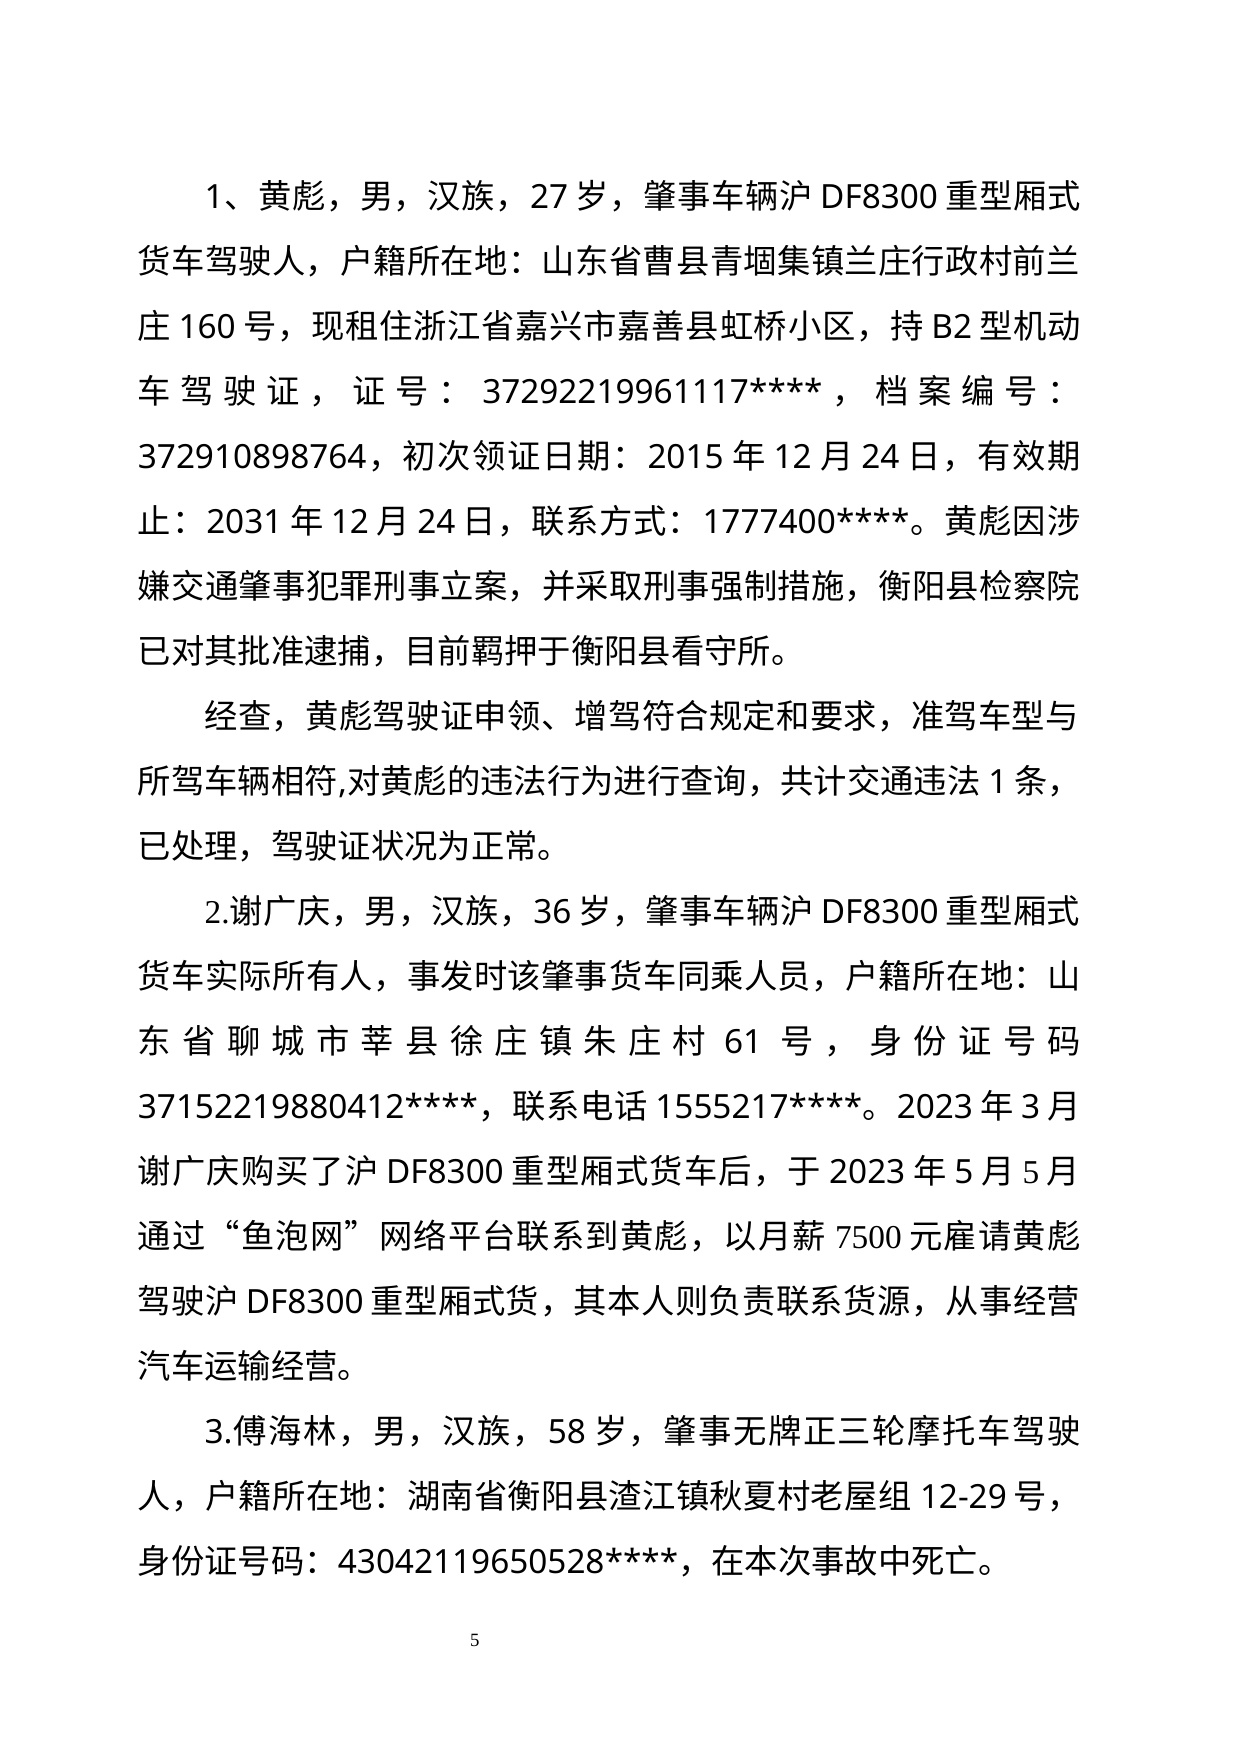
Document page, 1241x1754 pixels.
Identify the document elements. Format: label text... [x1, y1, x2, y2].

text 经查，黄彪驾驶证申领、增驾符合规定和要求，准驾车型与所驾车辆相符,对黄彪的违法行为进行查询，共计交通违法1条，已处理，驾驶证状况为正常。 [138, 682, 1081, 877]
text 3.傅海林，男，汉族，58岁，肇事无牌正三轮摩托车驾驶人，户籍所在地：湖南省衡阳县渣江镇秋夏村老屋组12-29号，身份证号码：43042119650528****，在本次事故中死亡。 [138, 1397, 1081, 1592]
text 1、黄彪，男，汉族，27岁，肇事车辆沪DF8300重型厢式货车驾驶人，户籍所在地：山东省曹县青堌集镇兰庄行政村前兰庄160号，现租住浙江省嘉兴市嘉善县虹桥小区，持B2型机动车驾驶证，证号：37292219961117****，档案编号：372910898764，初次领证日期：2015年12月24日，有效期止：2031年12月24日，联系方式：1777400****。黄彪因涉嫌交通肇事犯罪刑事立案，并采取刑事强制措施，衡阳县检察院已对其批准逮捕，目前羁押于衡阳县看守所。 [138, 162, 1081, 682]
text 2.谢广庆，男，汉族，36岁，肇事车辆沪DF8300重型厢式货车实际所有人，事发时该肇事货车同乘人员，户籍所在地：山东省聊城市莘县徐庄镇朱庄村61号，身份证号码37152219880412****，联系电话1555217****。2023年3月谢广庆购买了沪DF8300重型厢式货车后，于2023年5月5月通过“鱼泡网”网络平台联系到黄彪，以月薪7500元雇请黄彪驾驶沪DF8300重型厢式货，其本人则负责联系货源，从事经营汽车运输经营。 [138, 877, 1081, 1397]
